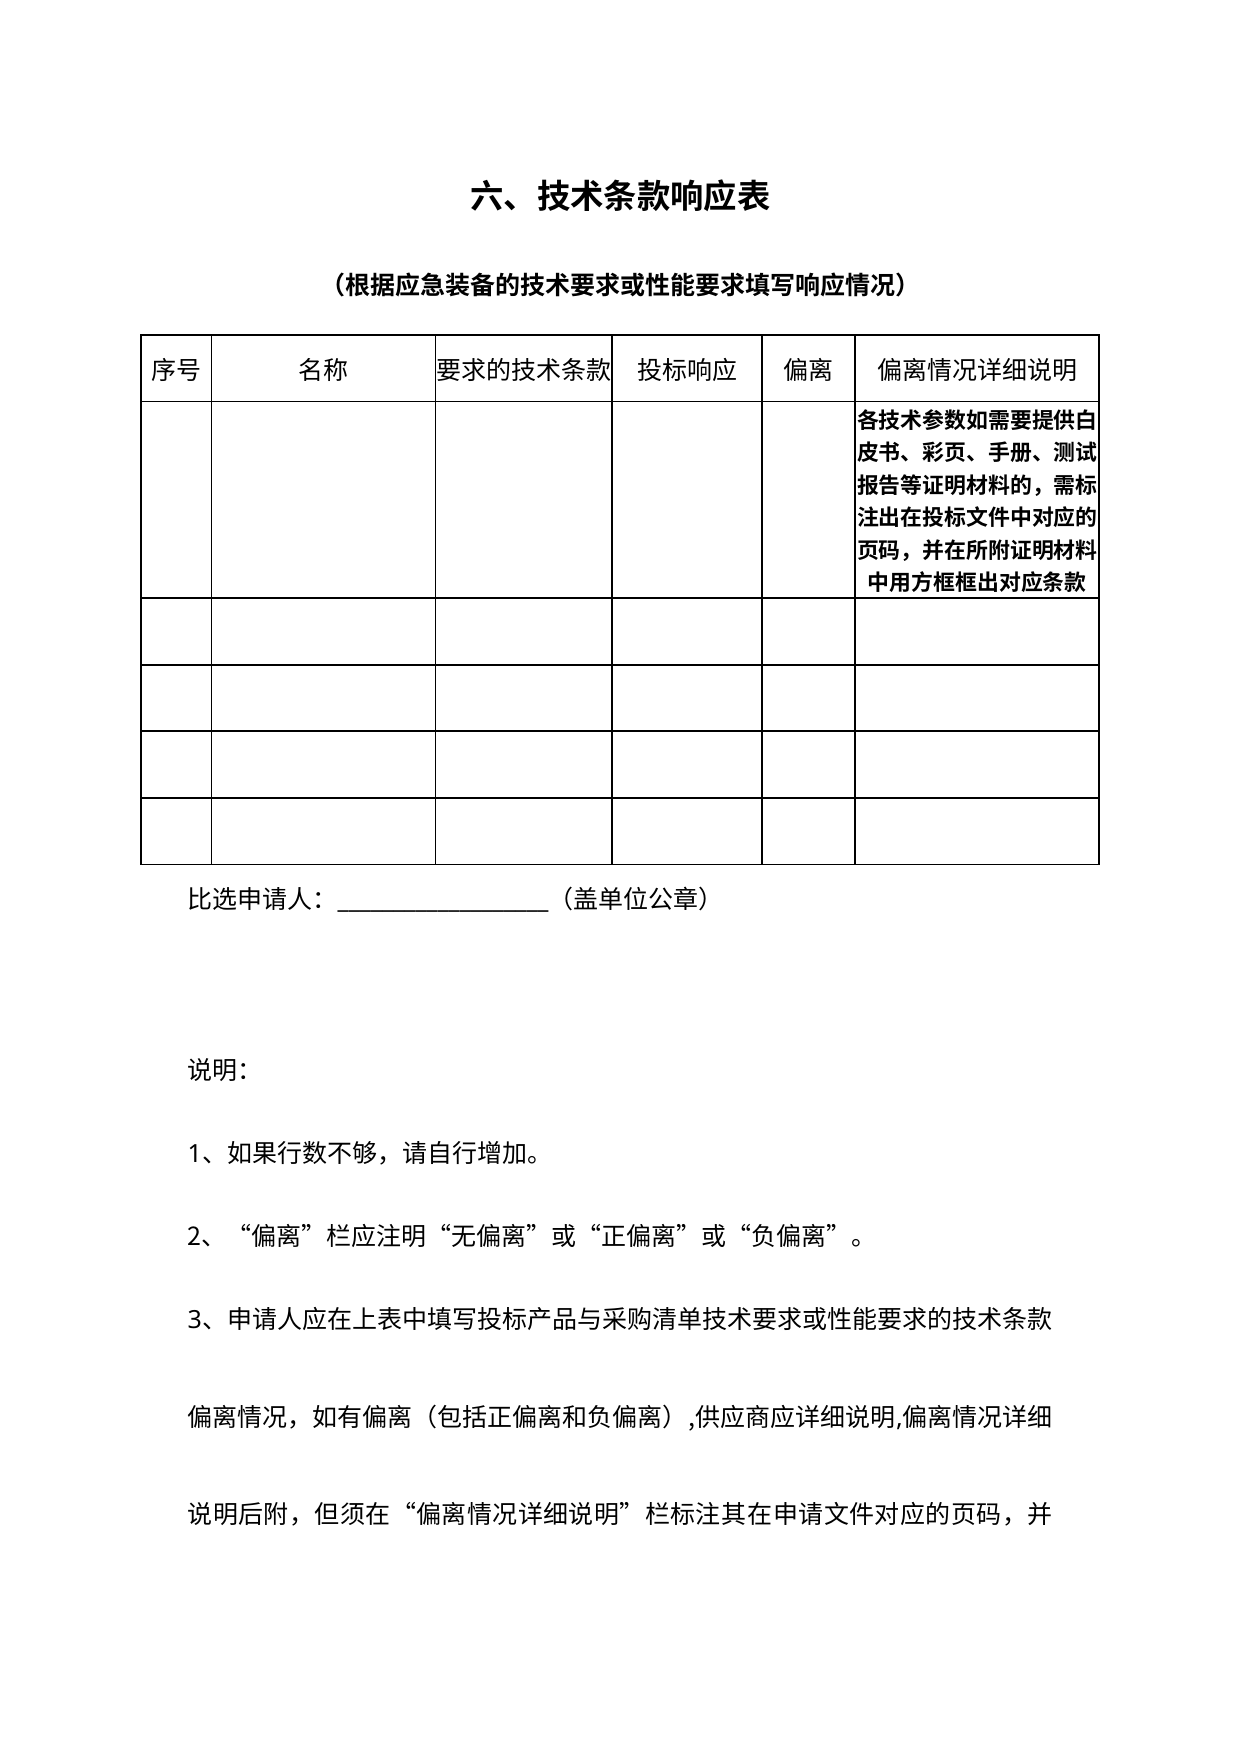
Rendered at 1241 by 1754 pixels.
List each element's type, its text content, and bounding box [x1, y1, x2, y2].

table_cell [142, 402, 211, 597]
table_cell [763, 402, 854, 597]
table_header 投标响应 [613, 336, 761, 401]
table_cell [613, 799, 761, 863]
table_cell [142, 599, 211, 664]
table_cell [613, 402, 761, 597]
table_cell [436, 799, 611, 863]
text 2、“偏离”栏应注明“无偏离”或“正偏离”或“负偏离”。 [187, 1202, 1053, 1267]
table_cell 各技术参数如需要提供白皮书、彩页、手册、测试报告等证明材料的，需标注出在投标文件中对应的页码，并在所附证明材料中用方框框出对应条款 [856, 402, 1098, 597]
table_cell [212, 666, 435, 730]
table_cell [436, 732, 611, 797]
table_cell [856, 599, 1098, 664]
table_header 偏离情况详细说明 [856, 336, 1098, 401]
list 技术条款响应表 [187, 162, 1053, 227]
table_cell [142, 732, 211, 797]
table_header 序号 [142, 336, 211, 401]
text 说明： [187, 1036, 1053, 1101]
table_header 名称 [212, 336, 435, 401]
table_header 偏离 [763, 336, 854, 401]
table_cell [142, 666, 211, 730]
text （根据应急装备的技术要求或性能要求填写响应情况） [187, 251, 1053, 316]
text 1、如果行数不够，请自行增加。 [187, 1119, 1053, 1184]
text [187, 1285, 1053, 1545]
table_cell [763, 599, 854, 664]
table_cell [436, 666, 611, 730]
table_cell [613, 666, 761, 730]
table_cell [436, 402, 611, 597]
table_cell [763, 732, 854, 797]
table_cell [856, 732, 1098, 797]
table_cell [212, 799, 435, 863]
table_header 要求的技术条款 [436, 336, 611, 401]
table_cell [212, 402, 435, 597]
table_cell [436, 599, 611, 664]
table_cell [212, 599, 435, 664]
table_cell [763, 799, 854, 863]
table_cell [856, 666, 1098, 730]
table_cell [613, 732, 761, 797]
table_cell [856, 799, 1098, 863]
table_cell [212, 732, 435, 797]
table_cell [763, 666, 854, 730]
table_cell [142, 799, 211, 863]
text 比选申请人：___________________（盖单位公章） [187, 865, 1053, 930]
table_cell [613, 599, 761, 664]
